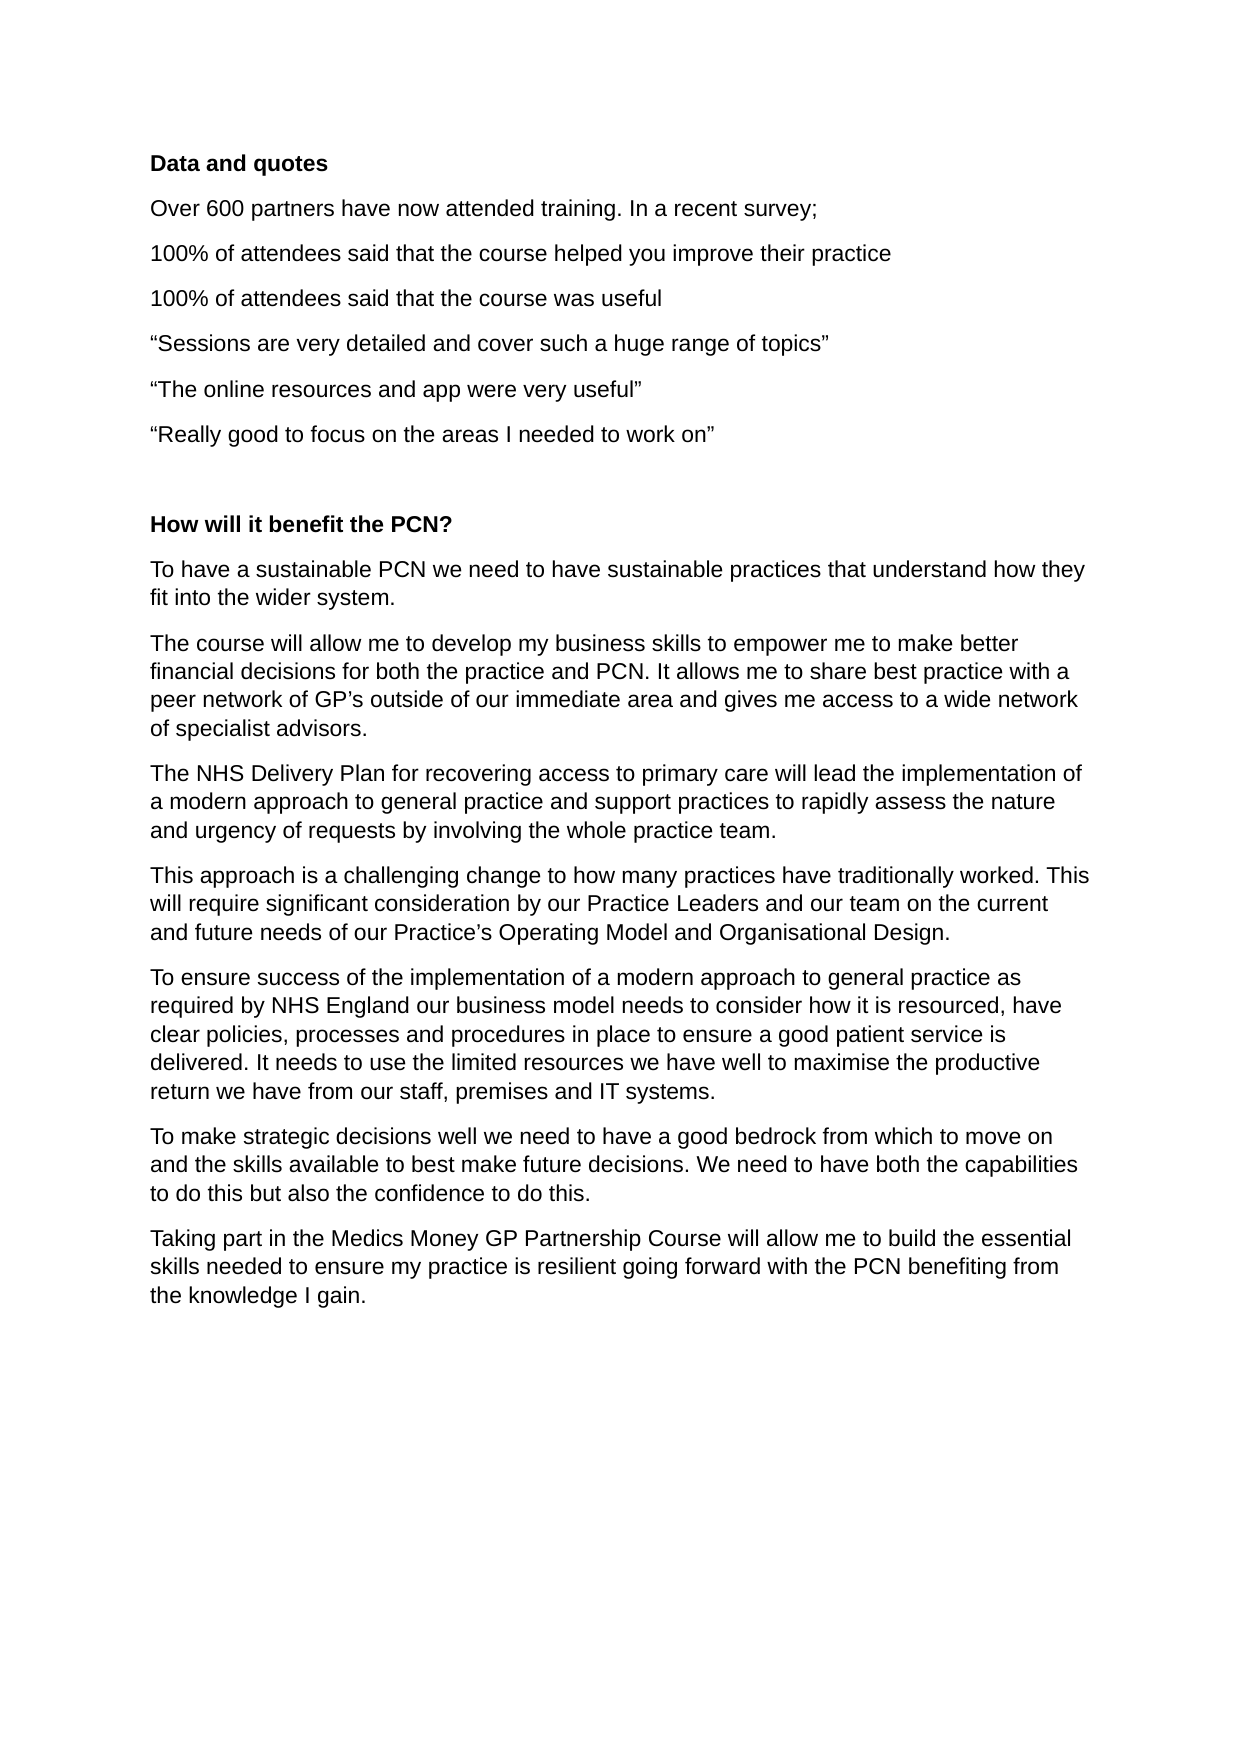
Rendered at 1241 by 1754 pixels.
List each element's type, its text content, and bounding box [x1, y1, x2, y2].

text 100% of attendees said that the course helped you improve their practice [150, 240, 1090, 267]
text This approach is a challenging change to how many practices have traditionally worked. This will require significant consideration by our Practice Leaders and our team on the current and future needs of our Practice’s Operating Model and Organisational Design. ​ [150, 862, 1090, 945]
text To make strategic decisions well we need to have a good bedrock from which to move on and the skills available to best make future decisions. We need to have both the capabilities to do this but also the confidence to do this. [150, 1123, 1090, 1206]
text “The online resources and app were very useful” [150, 376, 1090, 402]
text Over 600 partners have now attended training. In a recent survey; [150, 195, 1090, 221]
text Data and quotes [150, 150, 1090, 176]
text To have a sustainable PCN we need to have sustainable practices that understand how they fit into the wider system. [150, 556, 1090, 611]
text To ensure success of the implementation of a modern approach to general practice as required by NHS England our business model needs to consider how it is resourced, have clear policies, processes and procedures in place to ensure a good patient service is delivered. It needs to use the limited resources we have well to maximise the productive return we have from our staff, premises and IT systems. ​ [150, 964, 1090, 1104]
text The course will allow me to develop my business skills to empower me to make better financial decisions for both the practice and PCN. It allows me to share best practice with a peer network of GP’s outside of our immediate area and gives me access to a wide network of specialist advisors. [150, 629, 1090, 741]
text “Really good to focus on the areas I needed to work on” [150, 421, 1090, 447]
text “Sessions are very detailed and cover such a huge range of topics” [150, 330, 1090, 357]
text The NHS Delivery Plan for recovering access to primary care will lead the implementation of a modern approach to general practice and support practices to rapidly assess the nature and urgency of requests by involving the whole practice team. ​ [150, 760, 1090, 843]
text Taking part in the Medics Money GP Partnership Course will allow me to build the essential skills needed to ensure my practice is resilient going forward with the PCN benefiting from the knowledge I gain. [150, 1225, 1090, 1308]
text How will it benefit the PCN? [150, 511, 1090, 537]
text 100% of attendees said that the course was useful [150, 285, 1090, 312]
